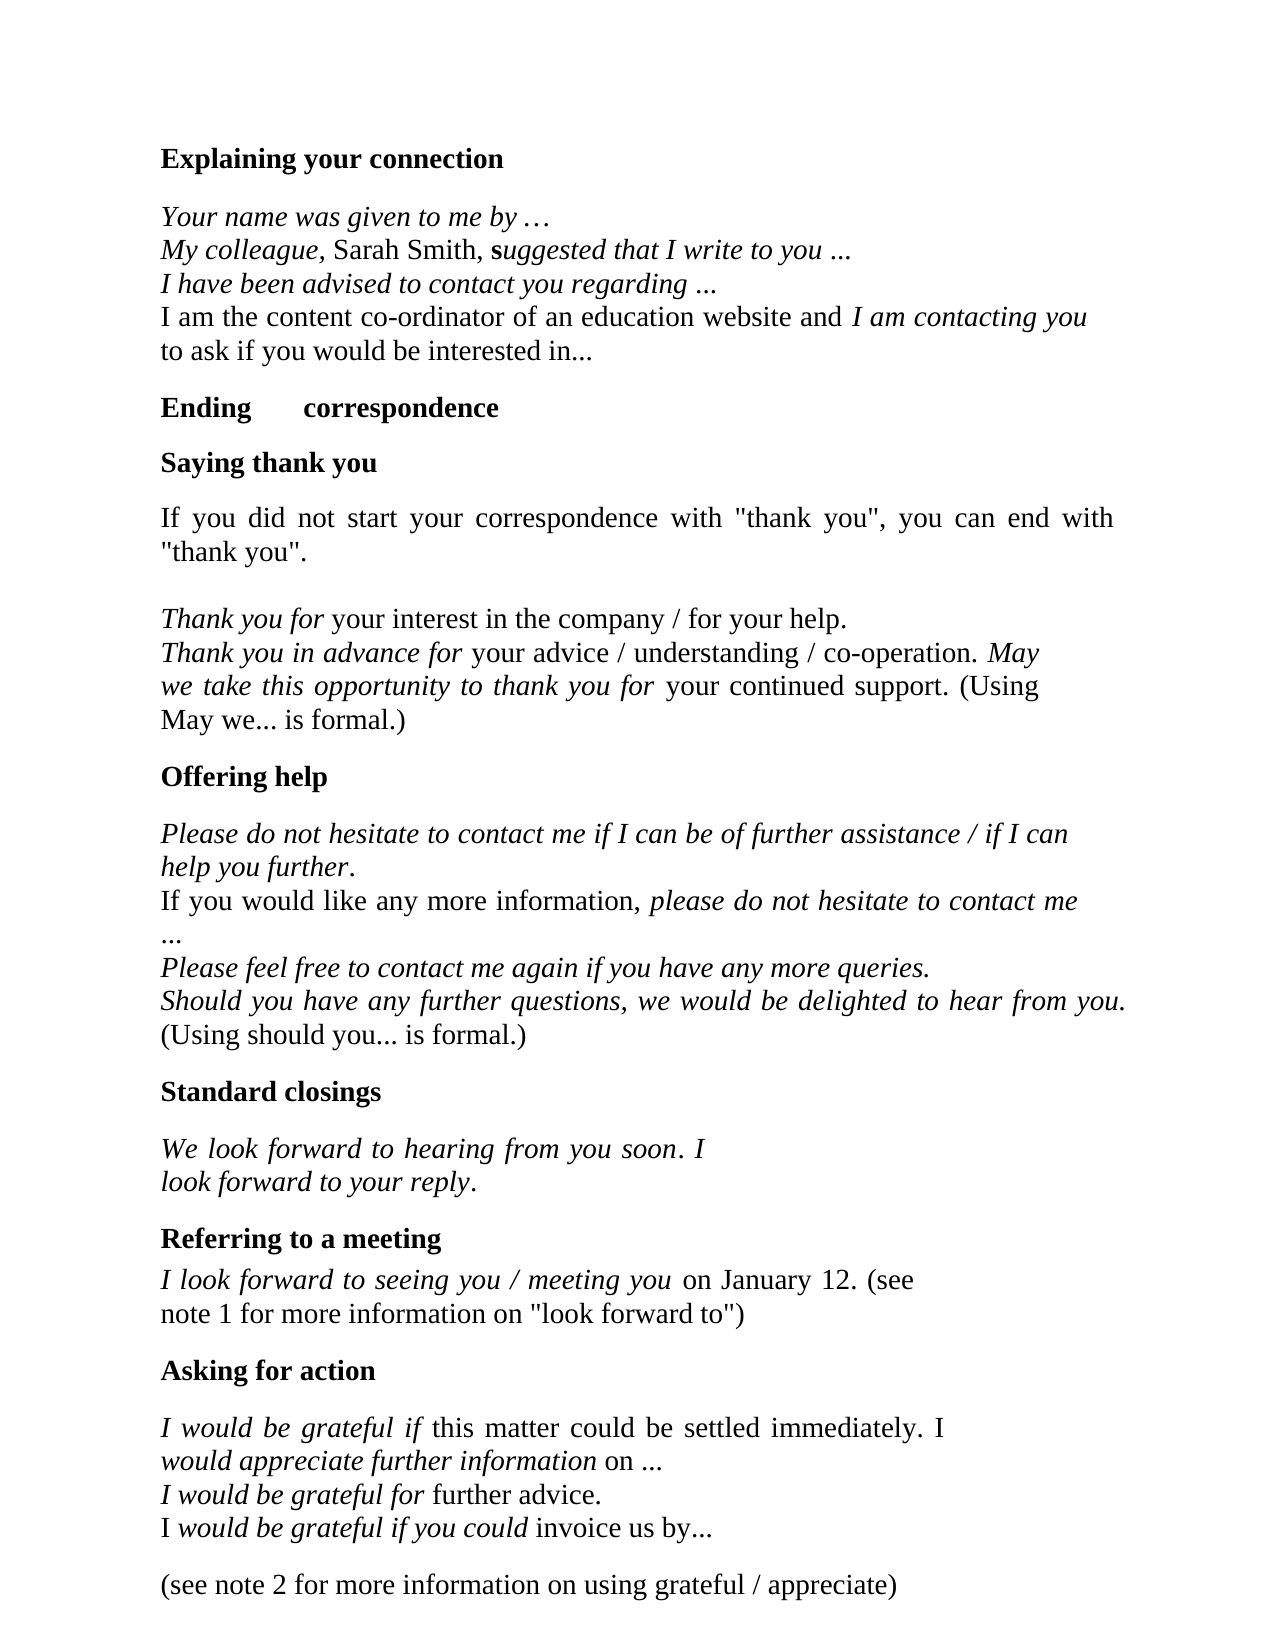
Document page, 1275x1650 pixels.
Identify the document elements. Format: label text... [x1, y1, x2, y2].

text Please do not hesitate to contact me if I can be of further assistance / if I can help you further. [160, 816, 1070, 883]
subtitle Standard closings [160, 1074, 1127, 1108]
text (see note 2 for more information on using grateful / appreciate) [160, 1567, 1127, 1601]
text I would be grateful if this matter could be settled immediately. I would appreciate further information on ... [160, 1410, 945, 1477]
text Should you have any further questions, we would be delighted to hear from you. (Using should you... is formal.) [160, 983, 1127, 1051]
text If you would like any more information, please do not hesitate to contact me ... [160, 883, 1078, 950]
text Thank you for your interest in the company / for your help. [160, 601, 1127, 635]
text I have been advised to contact you regarding ... [160, 266, 1127, 299]
text I look forward to seeing you / meeting you on January 12. (see note 1 for more information on "look forward to") [160, 1262, 914, 1329]
text My colleague, Sarah Smith, suggested that I write to you ... [160, 232, 1127, 266]
text I would be grateful for further advice. [160, 1477, 1127, 1511]
text Your name was given to me by … [160, 199, 1127, 232]
subtitle Offering help [160, 759, 1127, 792]
subtitle Referring to a meeting [160, 1222, 1127, 1255]
text We look forward to hearing from you soon. I look forward to your reply. [160, 1131, 704, 1198]
subtitle Asking for action [160, 1353, 1127, 1386]
text I would be grateful if you could invoice us by... [160, 1511, 1127, 1544]
text Please feel free to contact me again if you have any more queries. [160, 950, 1127, 983]
subtitle Explaining your connection [160, 142, 1127, 175]
subtitle Ending correspondence Saying thank you [160, 390, 499, 479]
text If you did not start your correspondence with "thank you", you can end with "thank you". [160, 501, 1115, 568]
text Thank you in advance for your advice / understanding / co-operation. May we take this opportunity to thank you for your continued support. (Using May we... is formal.) [160, 635, 1039, 735]
text I am the content co-ordinator of an education website and I am contacting you to ask if you would be interested in... [160, 299, 1087, 366]
